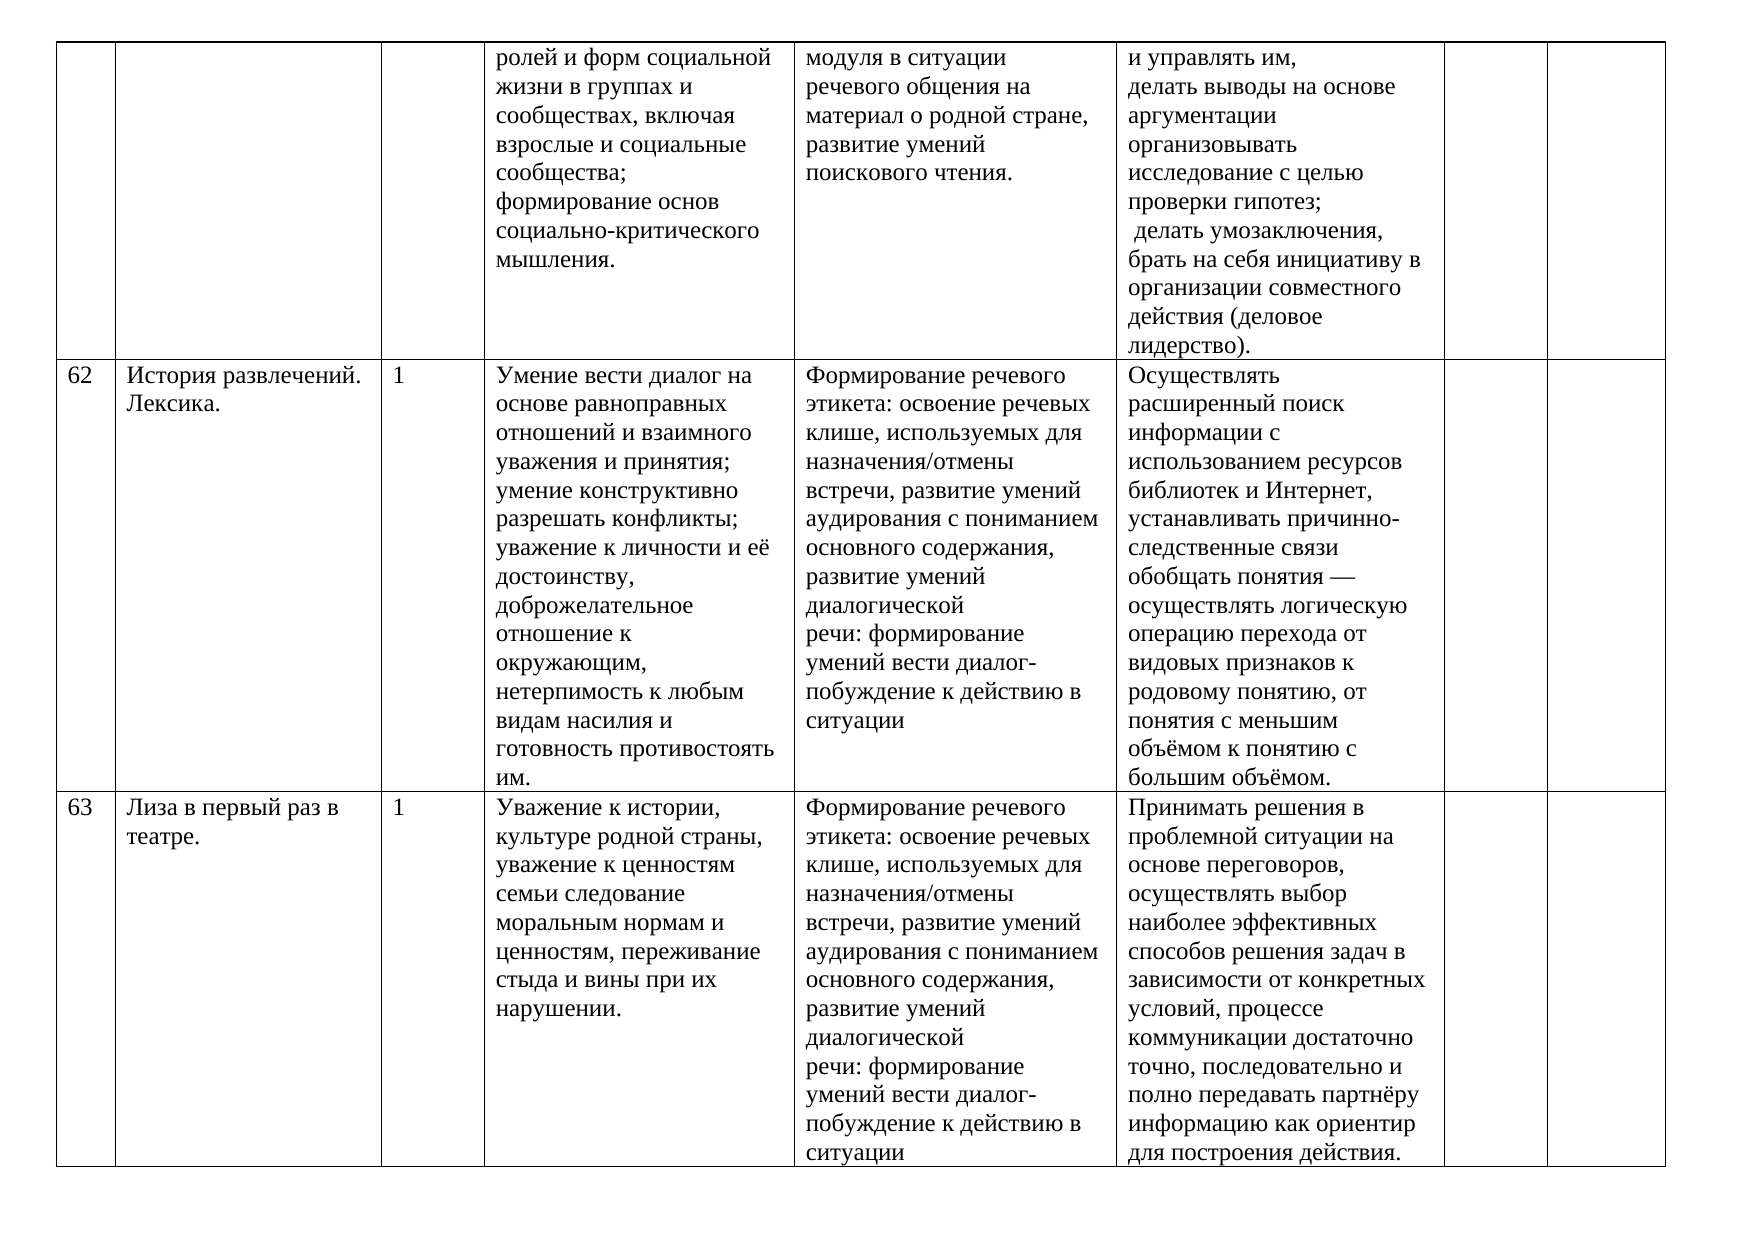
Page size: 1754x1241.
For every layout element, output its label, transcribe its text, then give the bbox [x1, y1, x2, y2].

table_cell Лиза в первый раз в театре. [116, 792, 381, 1166]
table_cell 62 [57, 360, 115, 791]
table_cell Формирование речевого этикета: освоение речевых клише, используемых для назначения/отмены встречи, развитие умений аудирования с пониманием основного содержания, развитие умений диалогической речи: формирование умений вести диалог-побуждение к действию в ситуации [795, 792, 1116, 1166]
table_cell Уважение к истории, культуре родной страны, уважение к ценностям семьи следование моральным нормам и ценностям, переживание стыда и вины при их нарушении. [485, 792, 794, 1166]
table_cell 61 [57, 43, 115, 359]
table_cell [1445, 43, 1547, 359]
table_cell Принимать решения в проблемной ситуации на основе переговоров, осуществлять выбор наиболее эффективных способов решения задач в зависимости от конкретных условий, процессе коммуникации достаточно точно, последовательно и полно передавать партнёру информацию как ориентир для построения действия. [1117, 792, 1444, 1166]
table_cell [485, 43, 794, 359]
table_cell [1445, 792, 1547, 1166]
table_cell История развлечений. Лексика. [116, 360, 381, 791]
table_cell [1445, 360, 1547, 791]
table_cell 1 [382, 43, 484, 359]
table_cell Умение вести диалог на основе равноправных отношений и взаимного уважения и принятия; умение конструктивно разрешать конфликты; уважение к личности и её достоинству, доброжелательное отношение к окружающим, нетерпимость к любым видам насилия и готовность противостоять им. [485, 360, 794, 791]
table_cell 63 [57, 792, 115, 1166]
table_cell Формирование речевого этикета: освоение речевых клише, используемых для назначения/отмены встречи, развитие умений аудирования с пониманием основного содержания, развитие умений диалогической речи: формирование умений вести диалог-побуждение к действию в ситуации [795, 360, 1116, 791]
table_cell [1548, 360, 1665, 791]
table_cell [1117, 43, 1444, 359]
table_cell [116, 43, 381, 359]
table_cell 1 [382, 360, 484, 791]
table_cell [795, 43, 1116, 359]
table_cell [1548, 43, 1665, 359]
table_cell 1 [382, 792, 484, 1166]
table_cell [1548, 792, 1665, 1166]
